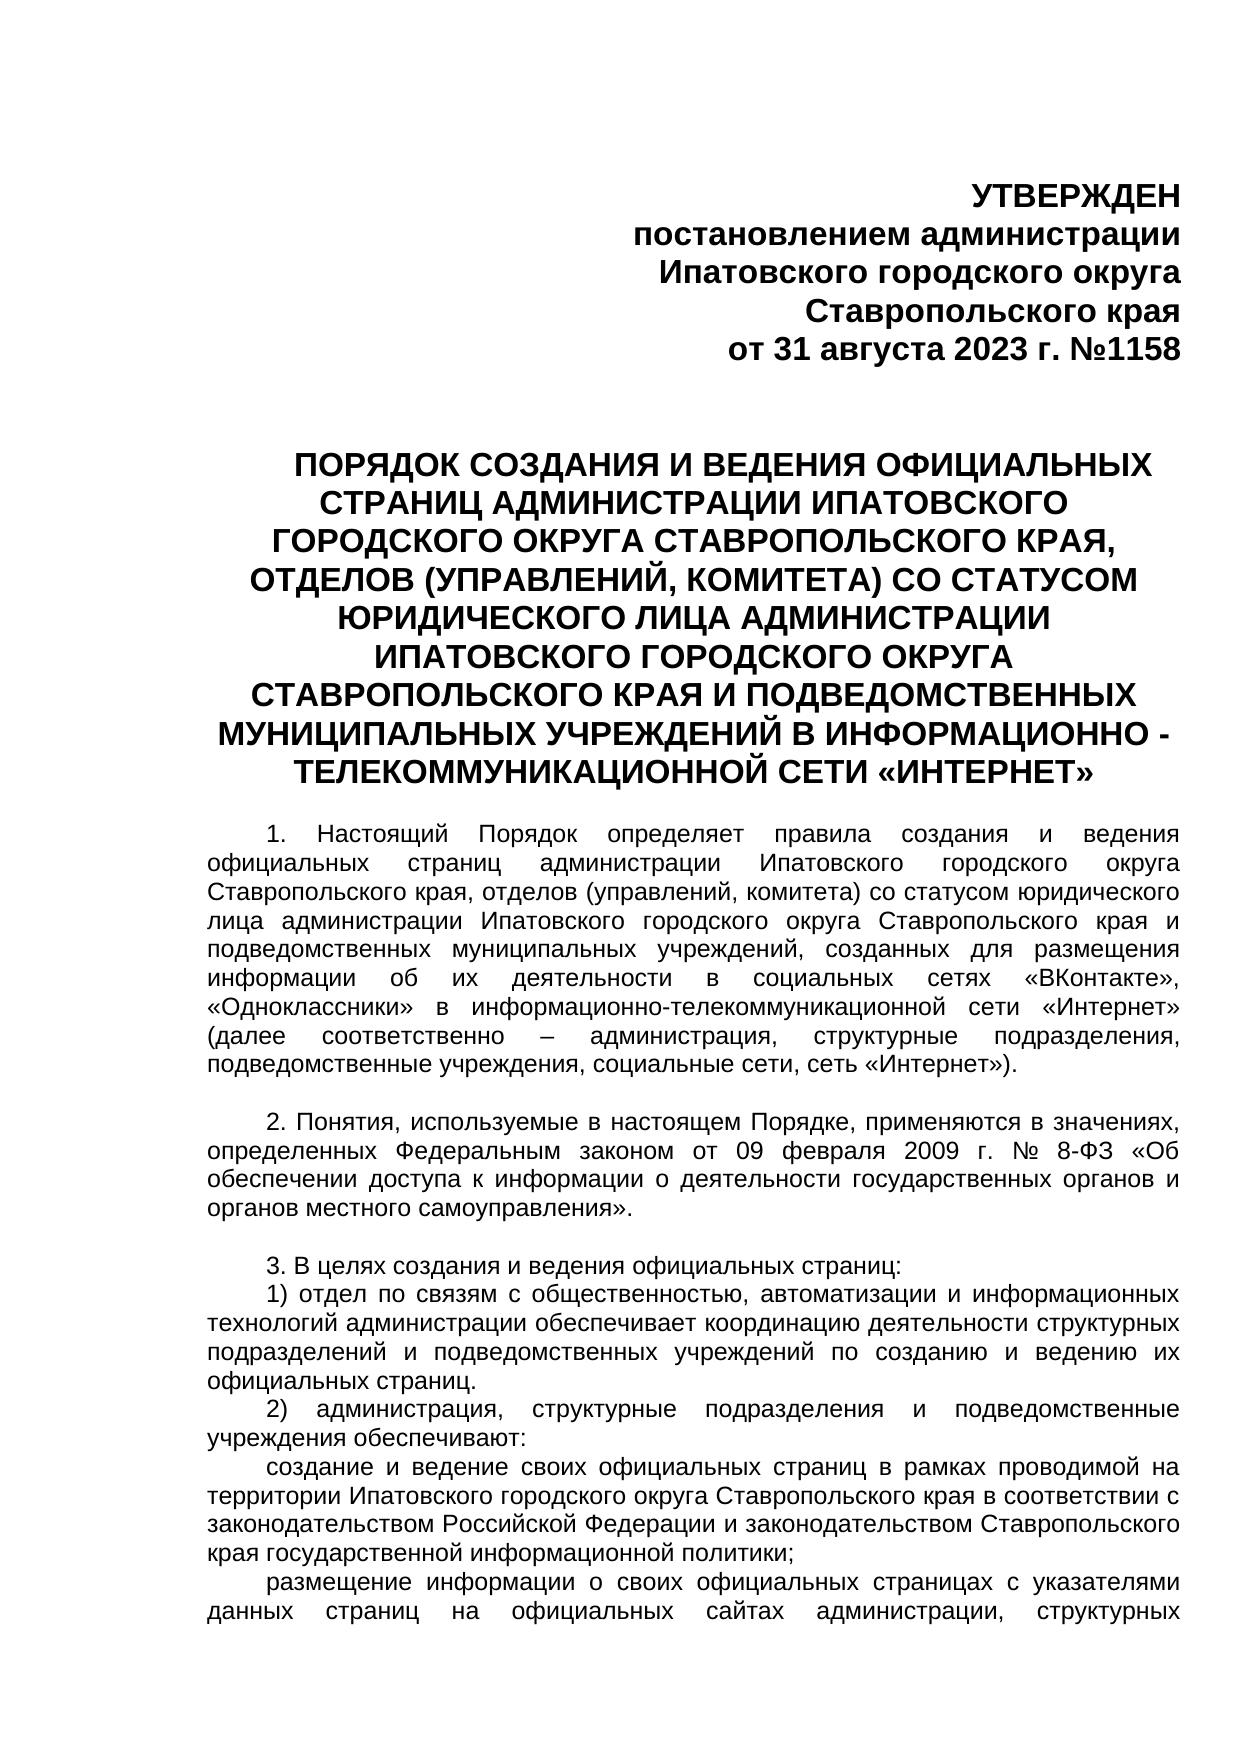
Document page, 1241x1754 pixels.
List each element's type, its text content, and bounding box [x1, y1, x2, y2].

text 1. Настоящий Порядок определяет правила создания и ведения официальных страниц администрации Ипатовского городского округа Ставропольского края, отделов (управлений, комитета) со статусом юридического лица администрации Ипатовского городского округа Ставропольского края и подведомственных муниципальных учреждений, созданных для размещения информации об их деятельности в социальных сетях «ВКонтакте», «Одноклассники» в информационно-телекоммуникационной сети «Интернет» (далее соответственно – администрация, структурные подразделения, подведомственные учреждения, социальные сети, сеть «Интернет»). [207, 819, 1181, 1078]
text создание и ведение своих официальных страниц в рамках проводимой на территории Ипатовского городского округа Ставропольского края в соответствии с законодательством Российской Федерации и законодательством Ставропольского края государственной информационной политики; [207, 1452, 1181, 1567]
text 1) отдел по связям с общественностью, автоматизации и информационных технологий администрации обеспечивает координацию деятельности структурных подразделений и подведомственных учреждений по созданию и ведению их официальных страниц. [207, 1279, 1181, 1394]
text УТВЕРЖДЕН [207, 176, 1181, 214]
text Ипатовского городского округа [207, 252, 1181, 291]
text 2. Понятия, используемые в настоящем Порядке, применяются в значениях, определенных Федеральным законом от 09 февраля 2009 г. № 8-ФЗ «Об обеспечении доступа к информации о деятельности государственных органов и органов местного самоуправления». [207, 1107, 1181, 1222]
text Ставропольского края [207, 291, 1181, 329]
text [207, 1567, 1181, 1624]
text ПОРЯДОК СОЗДАНИЯ И ВЕДЕНИЯ ОФИЦИАЛЬНЫХ СТРАНИЦ АДМИНИСТРАЦИИ ИПАТОВСКОГО ГОРОДСКОГО ОКРУГА СТАВРОПОЛЬСКОГО КРАЯ, ОТДЕЛОВ (УПРАВЛЕНИЙ, КОМИТЕТА) СО СТАТУСОМ ЮРИДИЧЕСКОГО ЛИЦА АДМИНИСТРАЦИИ ИПАТОВСКОГО ГОРОДСКОГО ОКРУГА СТАВРОПОЛЬСКОГО КРАЯ И ПОДВЕДОМСТВЕННЫХ МУНИЦИПАЛЬНЫХ УЧРЕЖДЕНИЙ В ИНФОРМАЦИОННО - ТЕЛЕКОММУНИКАЦИОННОЙ СЕТИ «ИНТЕРНЕТ» [207, 445, 1181, 791]
text постановлением администрации [207, 214, 1181, 252]
text 2) администрация, структурные подразделения и подведомственные учреждения обеспечивают: [207, 1394, 1181, 1452]
text от 31 августа 2023 г. №1158 [207, 329, 1181, 368]
text 3. В целях создания и ведения официальных страниц: [207, 1251, 1181, 1279]
